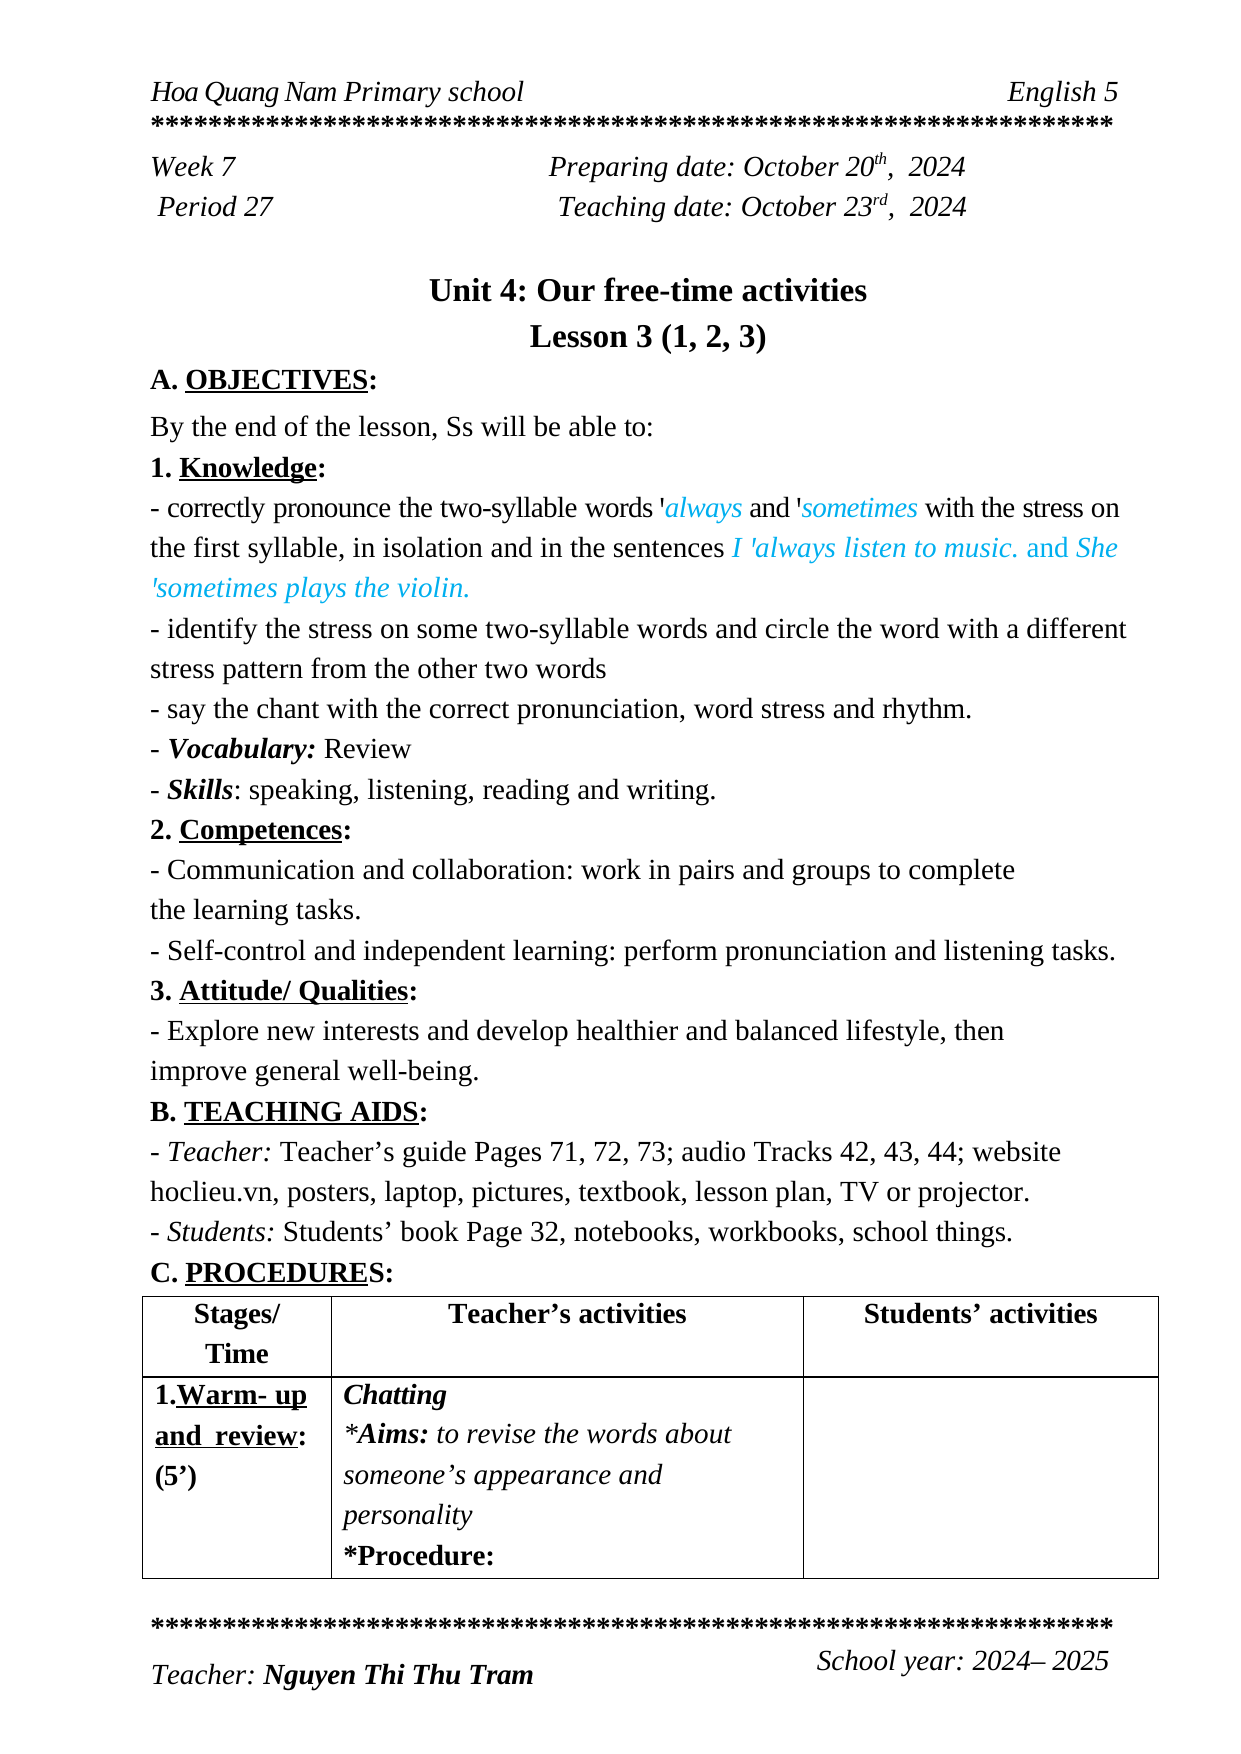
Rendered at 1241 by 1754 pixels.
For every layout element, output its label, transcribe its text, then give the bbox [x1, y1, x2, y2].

subtitle Competences: [150, 812, 1169, 846]
list say the chant with the correct pronunciation, word stress and rhythm. [150, 691, 1169, 725]
table_cell 1.Warm- up and review: (5’) [143, 1378, 331, 1578]
table_cell [804, 1378, 1158, 1578]
list Explore new interests and develop healthier and balanced lifestyle, then improve general well-being. [150, 1013, 1108, 1087]
table_cell Chatting *Aims: to revise the words about someone’s appearance and personality *Procedure: [332, 1378, 803, 1578]
table_header Teacher’s activities [332, 1297, 803, 1376]
list Vocabulary: Review [150, 731, 1169, 765]
list identify the stress on some two-syllable words and circle the word with a different stress pattern from the other two words [150, 611, 1127, 684]
subtitle PROCEDURES: [150, 1255, 1169, 1289]
table_header Students’ activities [804, 1297, 1158, 1376]
subtitle Attitude/ Qualities: [150, 973, 1169, 1007]
list OBJECTIVES: [150, 362, 384, 396]
subtitle Knowledge: [150, 450, 1169, 484]
list Skills: speaking, listening, reading and writing. [150, 772, 1169, 805]
text Period 27 Teaching date: October 23rd, 2024 [157, 189, 1169, 223]
text By the end of the lesson, Ss will be able to: [150, 409, 1169, 443]
list Self-control and independent learning: perform pronunciation and listening tasks. [150, 933, 1169, 966]
list correctly pronounce the two-syllable words ꞌalways and ꞌsometimes with the stress on the first syllable, in isolation and in the sentences I ꞌalways listen to music. and She ꞌsometimes plays the violin. [150, 490, 1126, 604]
subtitle TEACHING AIDS: [150, 1094, 1169, 1128]
table_header Stages/ Time [143, 1297, 331, 1376]
list Communication and collaboration: work in pairs and groups to complete the learning tasks. [150, 852, 1058, 926]
text Week 7 Preparing date: October 20th, 2024 [150, 149, 1169, 182]
list Teacher: Teacher’s guide Pages 71, 72, 73; audio Tracks 42, 43, 44; website hoclieu.vn, posters, laptop, pictures, textbook, lesson plan, TV or projector. [150, 1134, 1062, 1208]
list Students: Students’ book Page 32, notebooks, workbooks, school things. [150, 1214, 1169, 1248]
subtitle Unit 4: Our free-time activities Lesson 3 (1, 2, 3) [428, 270, 959, 354]
